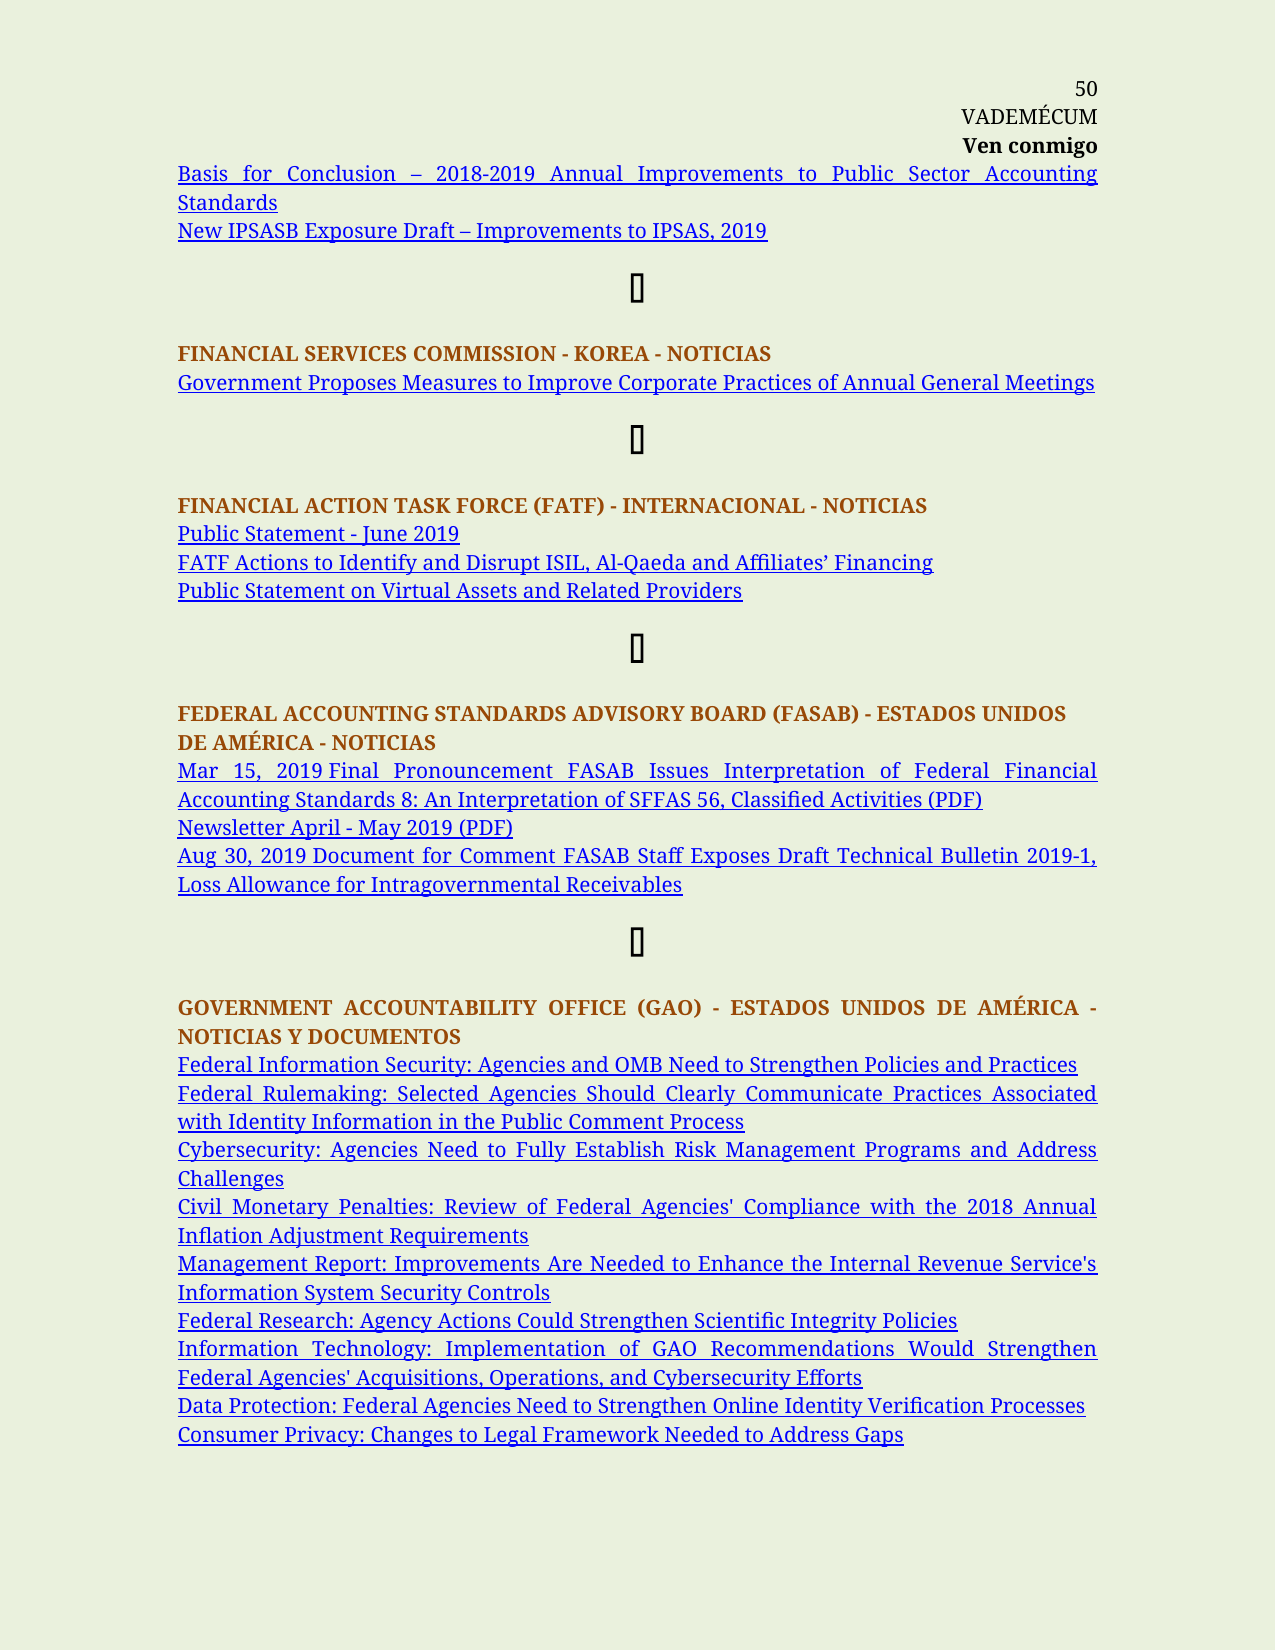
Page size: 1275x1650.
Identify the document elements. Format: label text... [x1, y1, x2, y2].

text Basis for Conclusion – 2018-2019 Annual Improvements to Public Sector Accounting Standards [177, 159, 1098, 183]
text Information Technology: Implementation of GAO Recommendations Would Strengthen Federal Agencies' Acquisitions, Operations, and Cybersecurity Efforts [177, 1334, 1098, 1359]
text Cybersecurity: Agencies Need to Fully Establish Risk Management Programs and Address Challenges [177, 1161, 1098, 1192]
text Federal Information Security: Agencies and OMB Need to Strengthen Policies and Practices [177, 1050, 1098, 1079]
text Federal Research: Agency Actions Could Strengthen Scientific Integrity Policies [177, 1306, 1098, 1334]
text Cybersecurity: Agencies Need to Fully Establish Risk Management Programs and Address Challenges [177, 1136, 1098, 1160]
text FINANCIAL SERVICES COMMISSION - KOREA - NOTICIAS [177, 339, 1098, 368]
text FATF Actions to Identify and Disrupt ISIL, Al-Qaeda and Affiliates’ Financing [177, 548, 1098, 576]
text Mar 15, 2019 Final Pronouncement FASAB Issues Interpretation of Federal Financial Accounting Standards 8: An Interpretation of SFFAS 56, Classified Activities (PDF) [177, 756, 1098, 781]
text Data Protection: Federal Agencies Need to Strengthen Online Identity Verification Processes [177, 1391, 1098, 1420]
text Public Statement on Virtual Assets and Related Providers [177, 576, 1098, 605]
text Information Technology: Implementation of GAO Recommendations Would Strengthen Federal Agencies' Acquisitions, Operations, and Cybersecurity Efforts [177, 1360, 1098, 1391]
text New IPSASB Exposure Draft – Improvements to IPSAS, 2019 [177, 216, 1098, 244]
text GOVERNMENT ACCOUNTABILITY OFFICE (GAO) - ESTADOS UNIDOS DE AMÉRICA - NOTICIAS Y DOCUMENTOS [177, 993, 1098, 1050]
text Aug 30, 2019 Document for Comment FASAB Staff Exposes Draft Technical Bulletin 2019-1, Loss Allowance for Intragovernmental Receivables [177, 842, 1098, 898]
text FEDERAL ACCOUNTING STANDARDS ADVISORY BOARD (FASAB) - ESTADOS UNIDOS DE AMÉRICA - NOTICIAS [177, 699, 1098, 756]
text Mar 15, 2019 Final Pronouncement FASAB Issues Interpretation of Federal Financial Accounting Standards 8: An Interpretation of SFFAS 56, Classified Activities (PDF) [177, 782, 1098, 813]
text Management Report: Improvements Are Needed to Enhance the Internal Revenue Service's Information System Security Controls [177, 1274, 1098, 1306]
text Consumer Privacy: Changes to Legal Framework Needed to Address Gaps [177, 1420, 1098, 1448]
text Government Proposes Measures to Improve Corporate Practices of Annual General Meetings [177, 368, 1098, 396]
text Federal Rulemaking: Selected Agencies Should Clearly Communicate Practices Associated with Identity Information in the Public Comment Process [177, 1079, 1098, 1103]
text Civil Monetary Penalties: Review of Federal Agencies' Compliance with the 2018 Annual Inflation Adjustment Requirements [177, 1192, 1098, 1249]
text FINANCIAL ACTION TASK FORCE (FATF) - INTERNACIONAL - NOTICIAS [177, 491, 1098, 519]
text Public Statement - June 2019 [177, 519, 1098, 548]
text Management Report: Improvements Are Needed to Enhance the Internal Revenue Service's Information System Security Controls [177, 1249, 1098, 1273]
text Newsletter April - May 2019 (PDF) [177, 813, 1098, 842]
text Basis for Conclusion – 2018-2019 Annual Improvements to Public Sector Accounting Standards [177, 184, 1098, 216]
text Federal Rulemaking: Selected Agencies Should Clearly Communicate Practices Associated with Identity Information in the Public Comment Process [177, 1104, 1098, 1136]
